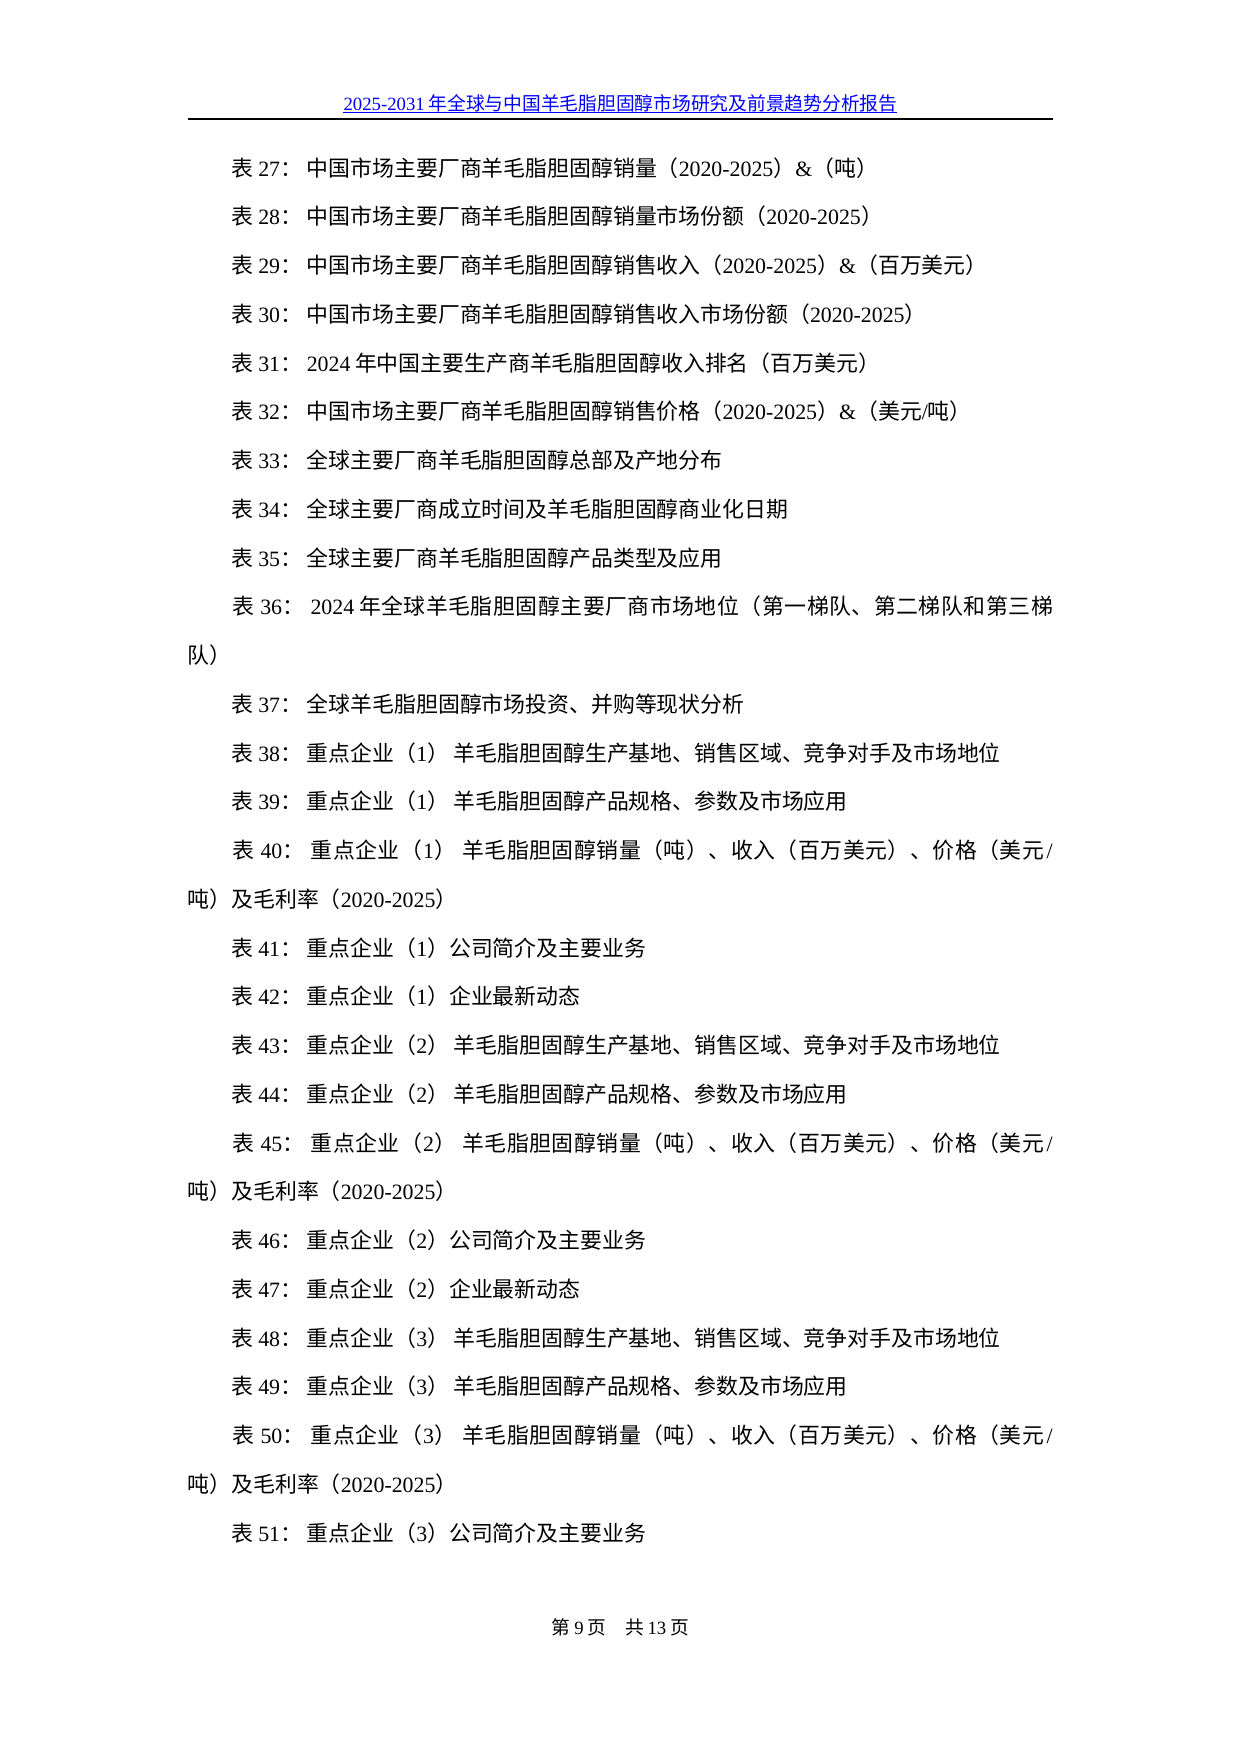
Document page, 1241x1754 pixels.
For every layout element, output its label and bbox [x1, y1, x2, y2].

text [187, 150, 1053, 1548]
